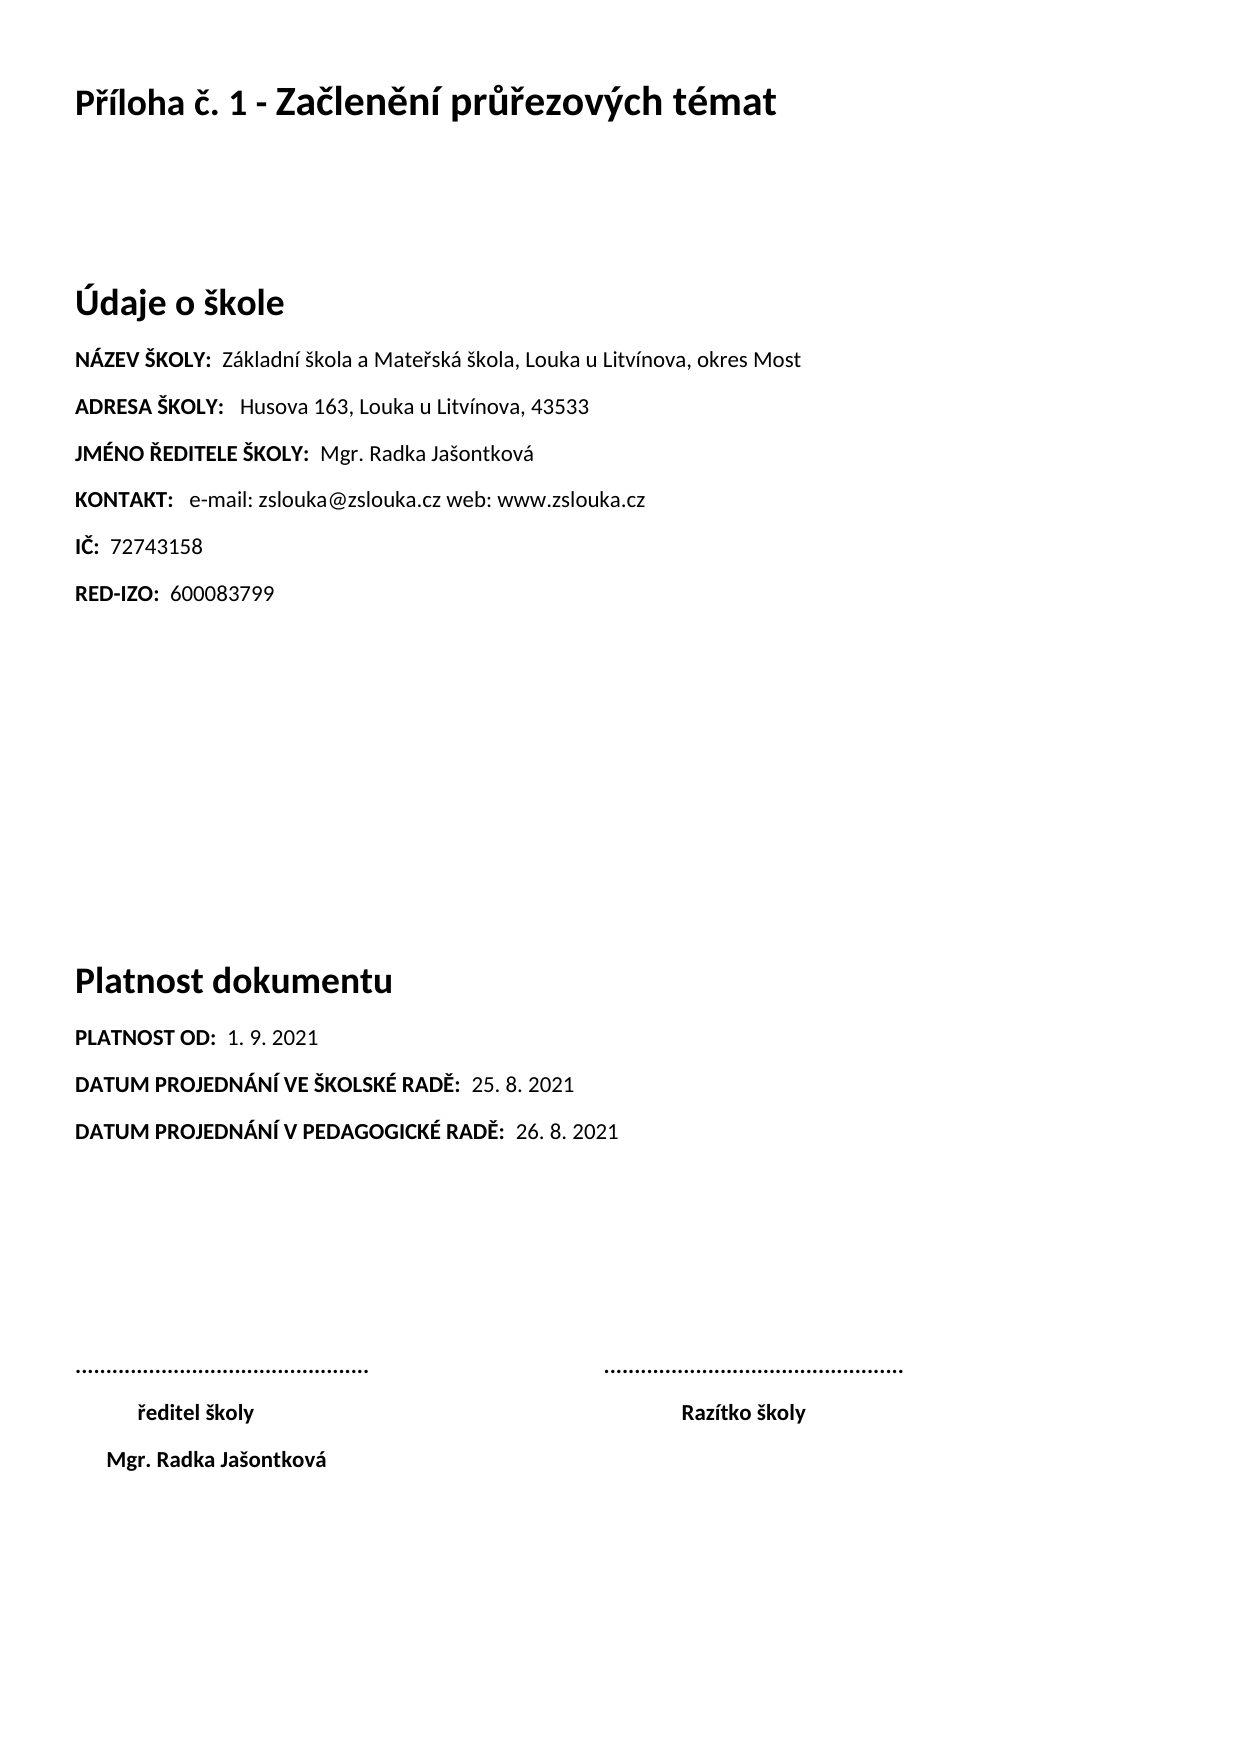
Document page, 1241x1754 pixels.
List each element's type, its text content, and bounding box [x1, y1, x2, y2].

text Příloha č. 1 - Začlenění průřezových témat [75, 75, 1165, 126]
text DATUM PROJEDNÁNÍ VE ŠKOLSKÉ RADĚ: 25. 8. 2021 [75, 1070, 1165, 1098]
text RED-IZO: 600083799 [75, 579, 1165, 607]
text IČ: 72743158 [75, 532, 1165, 561]
text ředitel školy Razítko školy [75, 1398, 1165, 1426]
text DATUM PROJEDNÁNÍ V PEDAGOGICKÉ RADĚ: 26. 8. 2021 [75, 1117, 1165, 1145]
text Platnost dokumentu [75, 957, 1165, 1003]
text PLATNOST OD: 1. 9. 2021 [75, 1023, 1165, 1051]
text ADRESA ŠKOLY: Husova 163, Louka u Litvínova, 43533 [75, 392, 1165, 420]
text ................................................ ................................................. [75, 1351, 1165, 1379]
text NÁZEV ŠKOLY: Základní škola a Mateřská škola, Louka u Litvínova, okres Most [75, 345, 1165, 373]
text Údaje o škole [75, 279, 1165, 325]
text Mgr. Radka Jašontková [75, 1445, 1165, 1473]
text KONTAKT: e-mail: zslouka@zslouka.cz web: www.zslouka.cz [75, 486, 1165, 514]
text JMÉNO ŘEDITELE ŠKOLY: Mgr. Radka Jašontková [75, 439, 1165, 467]
